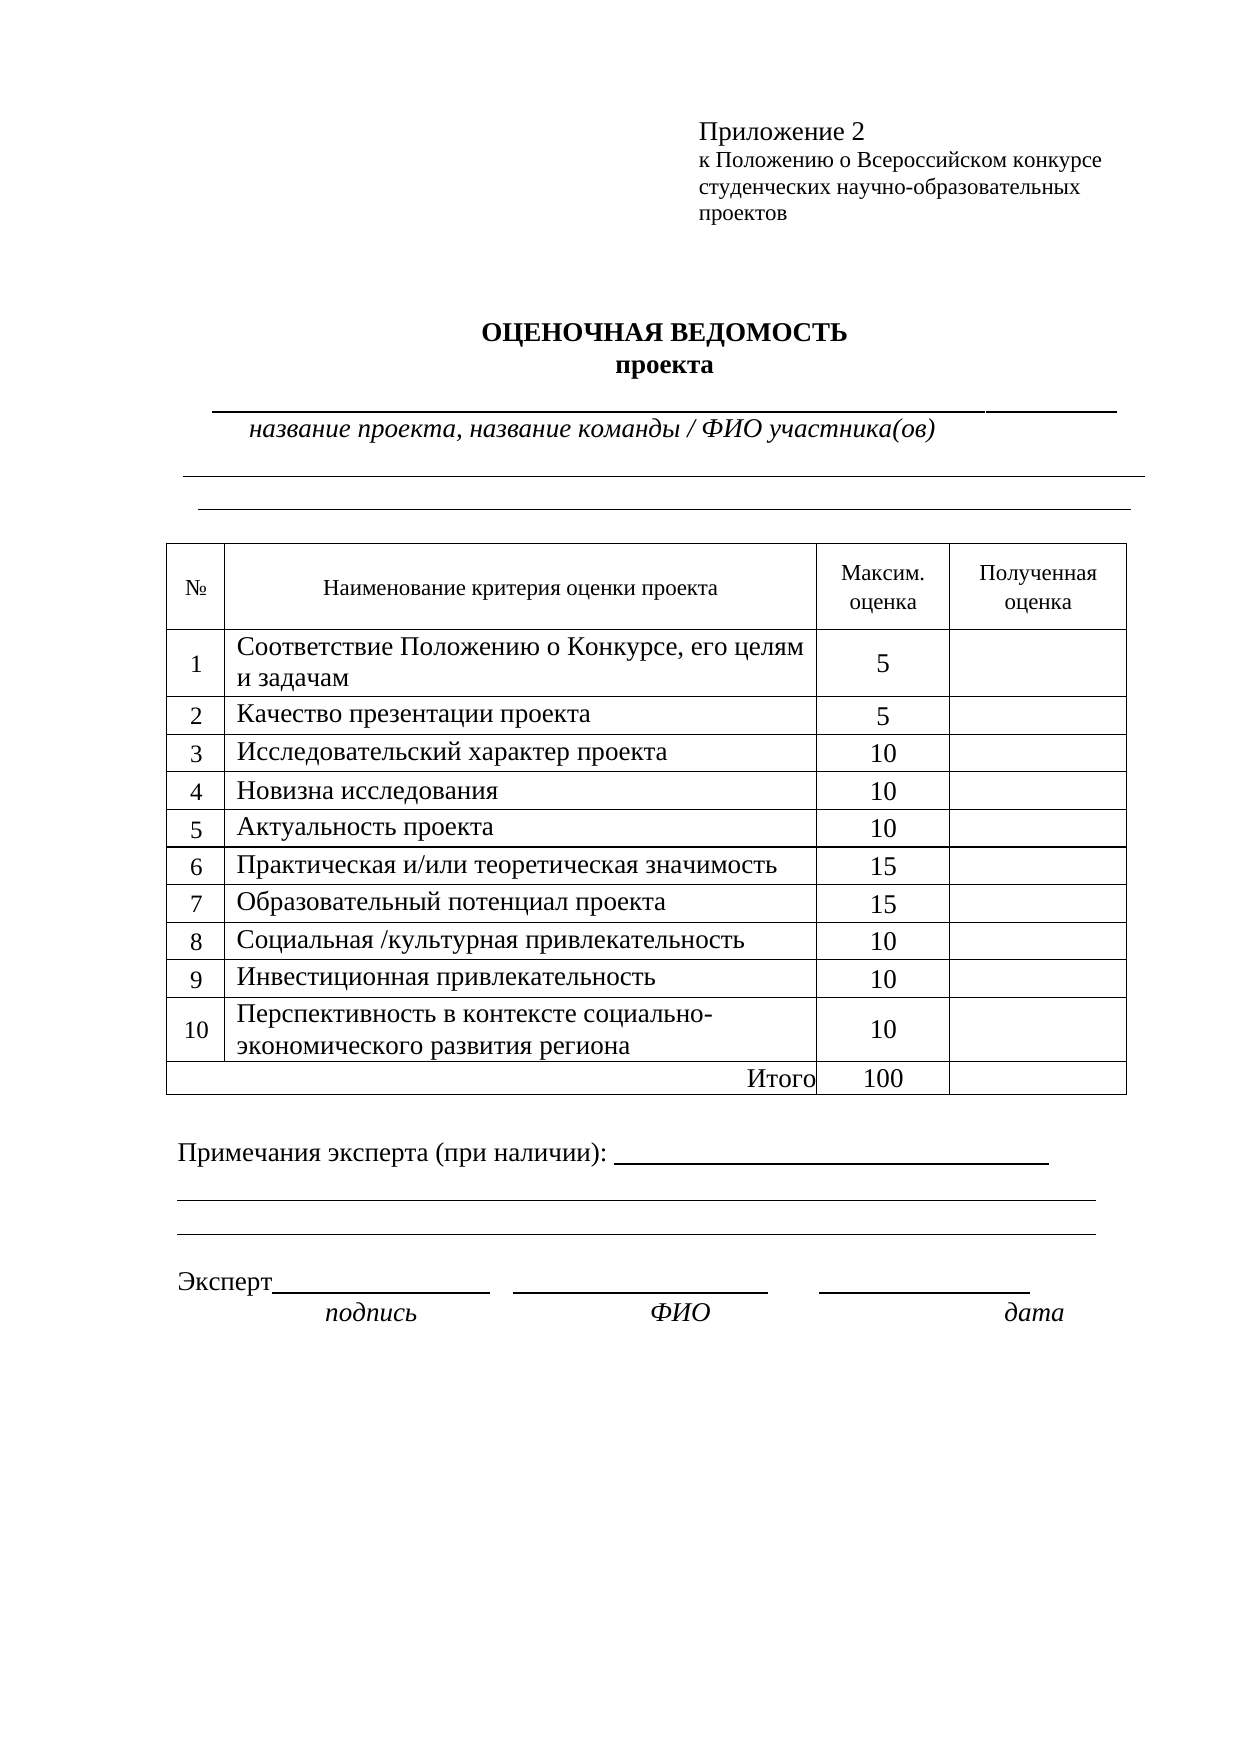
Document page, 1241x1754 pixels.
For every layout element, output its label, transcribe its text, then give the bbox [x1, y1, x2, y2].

table_cell 5 [167, 810, 224, 846]
table_cell Итого [167, 1062, 816, 1094]
table_cell 10 [817, 810, 949, 846]
table_cell [950, 630, 1126, 696]
table_cell 6 [167, 848, 224, 884]
table_cell [950, 810, 1126, 846]
table_cell 9 [167, 960, 224, 997]
table_cell Актуальность проекта [225, 810, 816, 846]
table_header Максим. оценка [817, 544, 949, 629]
table_header Наименование критерия оценки проекта [225, 544, 816, 629]
table_cell [950, 923, 1126, 959]
table_cell [950, 697, 1126, 734]
table_cell 10 [817, 772, 949, 809]
table_cell [950, 960, 1126, 997]
table_header Полученная оценка [950, 544, 1126, 629]
table_cell 10 [167, 998, 224, 1061]
text Примечания эксперта (при наличии): [177, 1136, 1176, 1167]
table_header № [167, 544, 224, 629]
table_cell 15 [817, 848, 949, 884]
text подпись ФИО дата [325, 1296, 1176, 1328]
table_cell 15 [817, 885, 949, 922]
table_cell 100 [817, 1062, 949, 1094]
table_cell [950, 1062, 1126, 1094]
text Эксперт [177, 1266, 1176, 1296]
table_cell Образовательный потенциал проекта [225, 885, 816, 922]
table_cell 4 [167, 772, 224, 809]
table_cell Социальная /культурная привлекательность [225, 923, 816, 959]
table_cell [950, 735, 1126, 771]
table_cell Качество презентации проекта [225, 697, 816, 734]
table_cell Перспективность в контексте социально-экономического развития региона [225, 998, 816, 1061]
table_cell 10 [817, 923, 949, 959]
table_cell 1 [167, 630, 224, 696]
table_cell Исследовательский характер проекта [225, 735, 816, 771]
table_cell Инвестиционная привлекательность [225, 960, 816, 997]
subtitle ОЦЕНОЧНАЯ ВЕДОМОСТЬ [154, 315, 1176, 348]
text Приложение 2 [625, 115, 1176, 146]
text проекта [153, 348, 1176, 379]
table_cell [950, 848, 1126, 884]
text к Положению о Всероссийском конкурсе [698, 146, 1152, 173]
table_cell [950, 998, 1126, 1061]
table_cell 2 [167, 697, 224, 734]
table_cell 5 [817, 697, 949, 734]
table_cell 8 [167, 923, 224, 959]
table_cell [950, 885, 1126, 922]
table_cell 7 [167, 885, 224, 922]
table_cell 10 [817, 735, 949, 771]
table_cell 10 [817, 960, 949, 997]
table_cell 5 [817, 630, 949, 696]
table_cell 10 [817, 998, 949, 1061]
table_cell Практическая и/или теоретическая значимость [225, 848, 816, 884]
table_cell Новизна исследования [225, 772, 816, 809]
table_cell Соответствие Положению о Конкурсе, его целям и задачам [225, 630, 816, 696]
text название проекта, название команды / ФИО участника(ов) [249, 411, 1176, 443]
table_cell [950, 772, 1126, 809]
text студенческих научно-образовательных проектов [698, 173, 1152, 225]
table_cell 3 [167, 735, 224, 771]
